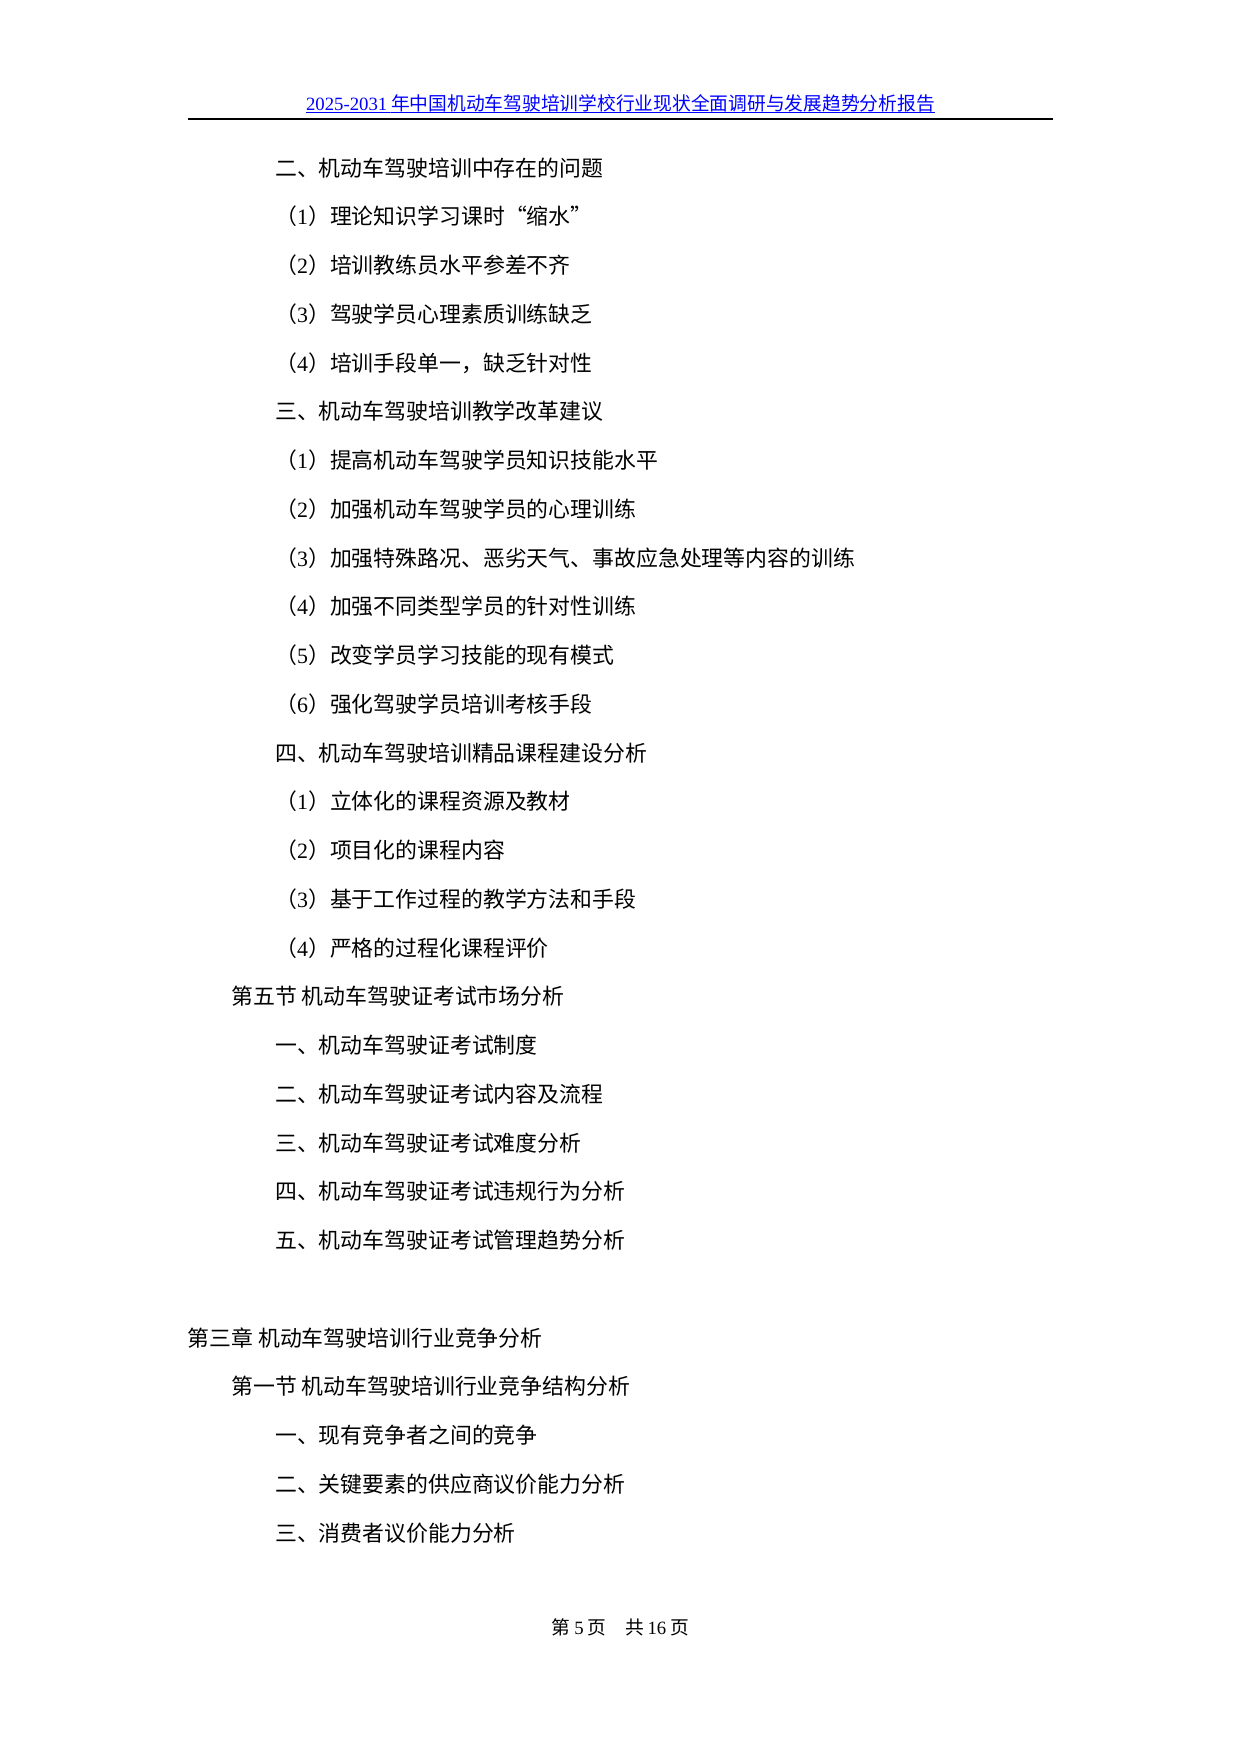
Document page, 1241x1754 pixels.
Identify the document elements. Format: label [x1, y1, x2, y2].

text [187, 150, 1053, 1548]
